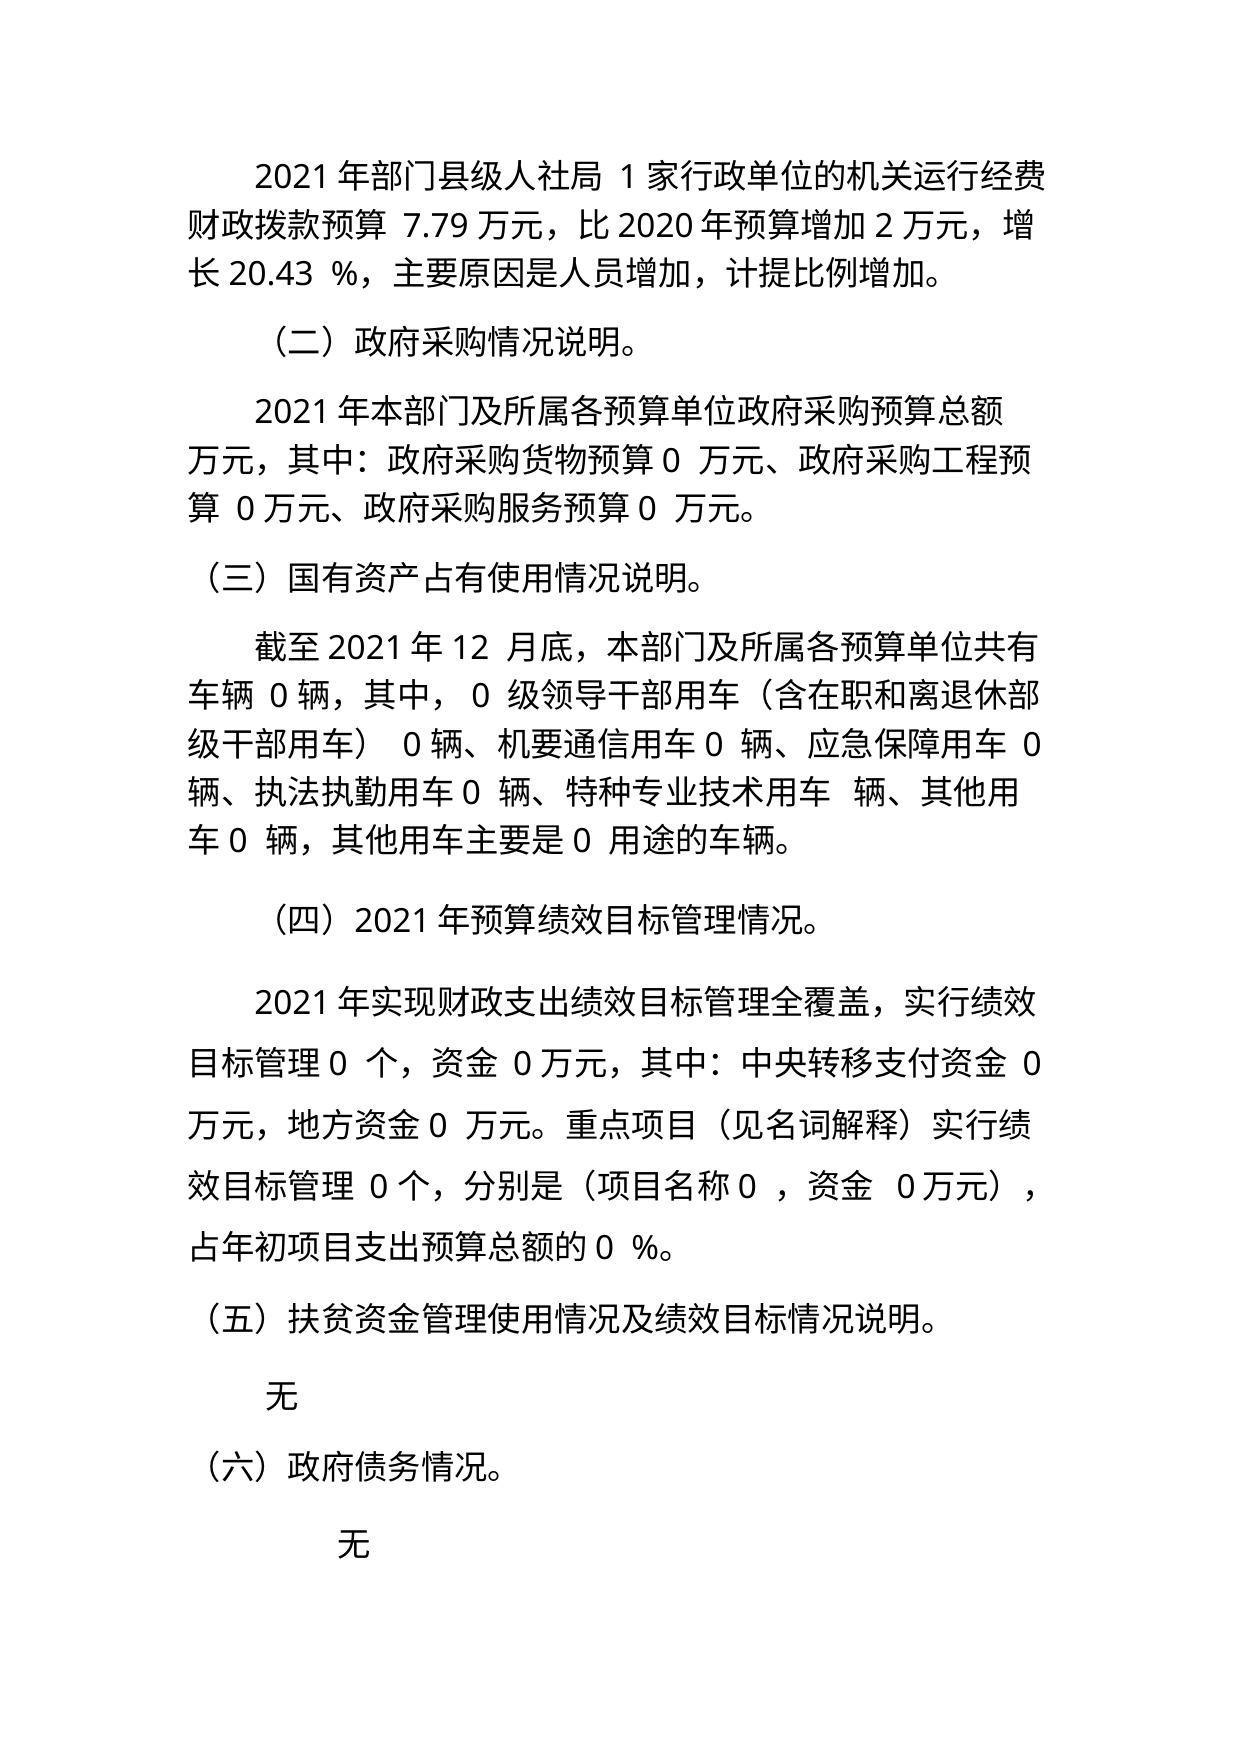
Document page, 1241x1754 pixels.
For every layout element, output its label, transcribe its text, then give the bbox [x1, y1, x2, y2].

text 2021年本部门及所属各预算单位政府采购预算总额 万元，其中：政府采购货物预算 0 万元、政府采购工程预算 0 万元、政府采购服务预算 0 万元。 [187, 385, 1053, 531]
text （六）政府债务情况。 [187, 1441, 1053, 1489]
text （三）国有资产占有使用情况说明。 [187, 551, 1053, 599]
text （四）2021年预算绩效目标管理情况。 [187, 883, 1053, 945]
text （二）政府采购情况说明。 [187, 316, 1053, 364]
text 截至2021年 12 月底，本部门及所属各预算单位共有车辆 0 辆，其中， 0 级领导干部用车（含在职和离退休部级干部用车） 0 辆、机要通信用车 0 辆、应急保障用车 0 辆、执法执勤用车 0 辆、特种专业技术用车 辆、其他用车 0 辆，其他用车主要是 0 用途的车辆。 [187, 620, 1053, 863]
text 2021年实现财政支出绩效目标管理全覆盖，实行绩效目标管理 0 个，资金 0 万元，其中：中央转移支付资金 0 万元，地方资金 0 万元。重点项目（见名词解释）实行绩效目标管理 0 个，分别是（项目名称 0 ，资金 0万元），占年初项目支出预算总额的 0 %。 [187, 966, 1053, 1272]
text 无 [187, 1362, 1053, 1420]
text 2021年部门县级人社局 1 家行政单位的机关运行经费财政拨款预算 7.79 万元，比2020年预算增加 2 万元，增长 20.43 %，主要原因是人员增加，计提比例增加。 [187, 150, 1053, 295]
text （五）扶贫资金管理使用情况及绩效目标情况说明。 [187, 1293, 1053, 1341]
text 无 [187, 1510, 1053, 1568]
